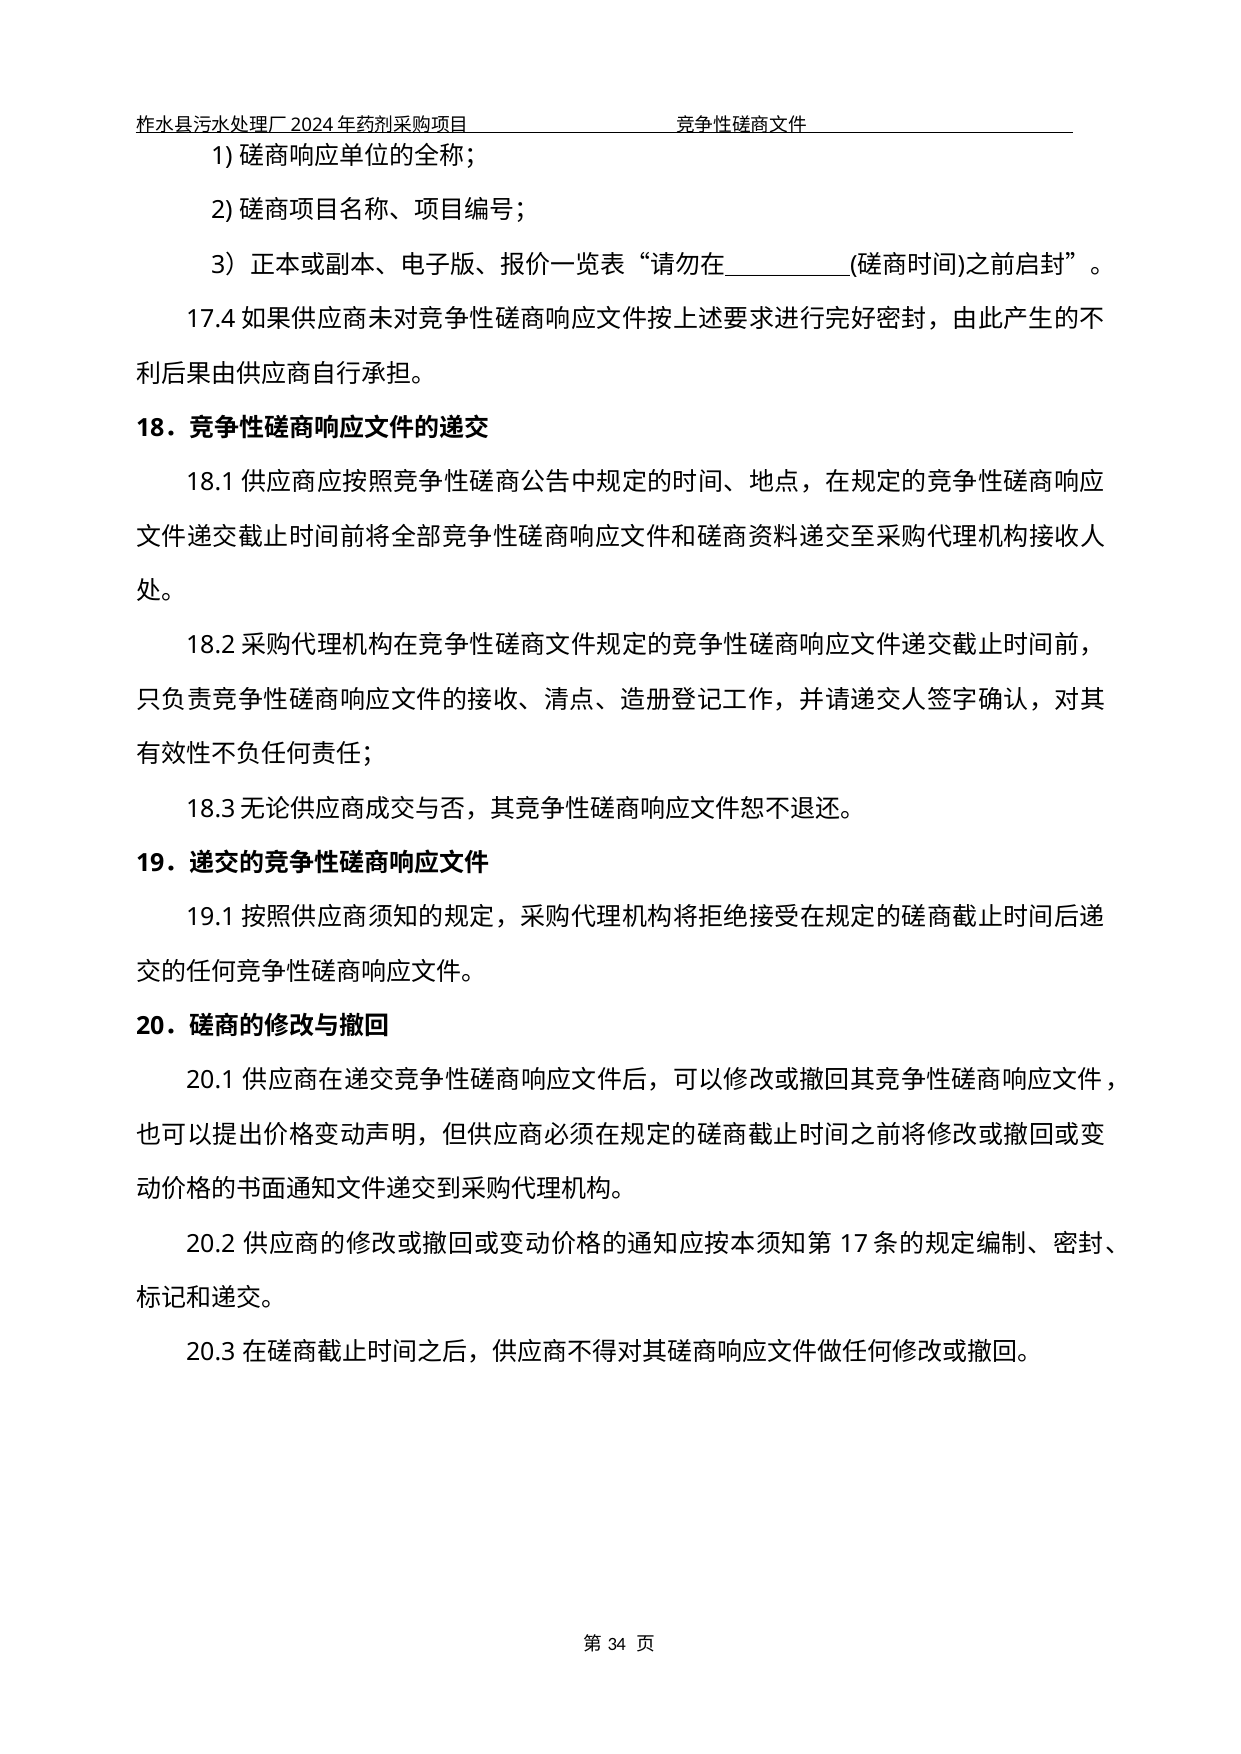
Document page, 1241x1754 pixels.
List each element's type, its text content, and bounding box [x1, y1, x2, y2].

text 19．递交的竞争性磋商响应文件 [136, 842, 1105, 879]
text 20．磋商的修改与撤回 [136, 1006, 1105, 1042]
text 1) 磋商响应单位的全称； [136, 136, 1105, 172]
text 3）正本或副本、电子版、报价一览表“请勿在＿＿＿＿＿(磋商时间)之前启封”。 [136, 244, 1105, 281]
text 20.2 供应商的修改或撤回或变动价格的通知应按本须知第17条的规定编制、密封、标记和递交。 [136, 1223, 1105, 1314]
text 17.4如果供应商未对竞争性磋商响应文件按上述要求进行完好密封，由此产生的不利后果由供应商自行承担。 [136, 299, 1105, 389]
text 18.3无论供应商成交与否，其竞争性磋商响应文件恕不退还。 [136, 788, 1105, 824]
text 19.1按照供应商须知的规定，采购代理机构将拒绝接受在规定的磋商截止时间后递交的任何竞争性磋商响应文件。 [136, 897, 1105, 987]
text 2) 磋商项目名称、项目编号； [136, 190, 1105, 226]
text 18.1供应商应按照竞争性磋商公告中规定的时间、地点，在规定的竞争性磋商响应文件递交截止时间前将全部竞争性磋商响应文件和磋商资料递交至采购代理机构接收人处。 [136, 462, 1105, 607]
text 18．竞争性磋商响应文件的递交 [136, 407, 1105, 444]
text 18.2采购代理机构在竞争性磋商文件规定的竞争性磋商响应文件递交截止时间前，只负责竞争性磋商响应文件的接收、清点、造册登记工作，并请递交人签字确认，对其有效性不负任何责任； [136, 625, 1105, 770]
text 20.1 供应商在递交竞争性磋商响应文件后，可以修改或撤回其竞争性磋商响应文件，也可以提出价格变动声明，但供应商必须在规定的磋商截止时间之前将修改或撤回或变动价格的书面通知文件递交到采购代理机构。 [136, 1060, 1105, 1205]
text 20.3 在磋商截止时间之后，供应商不得对其磋商响应文件做任何修改或撤回。 [136, 1332, 1105, 1368]
